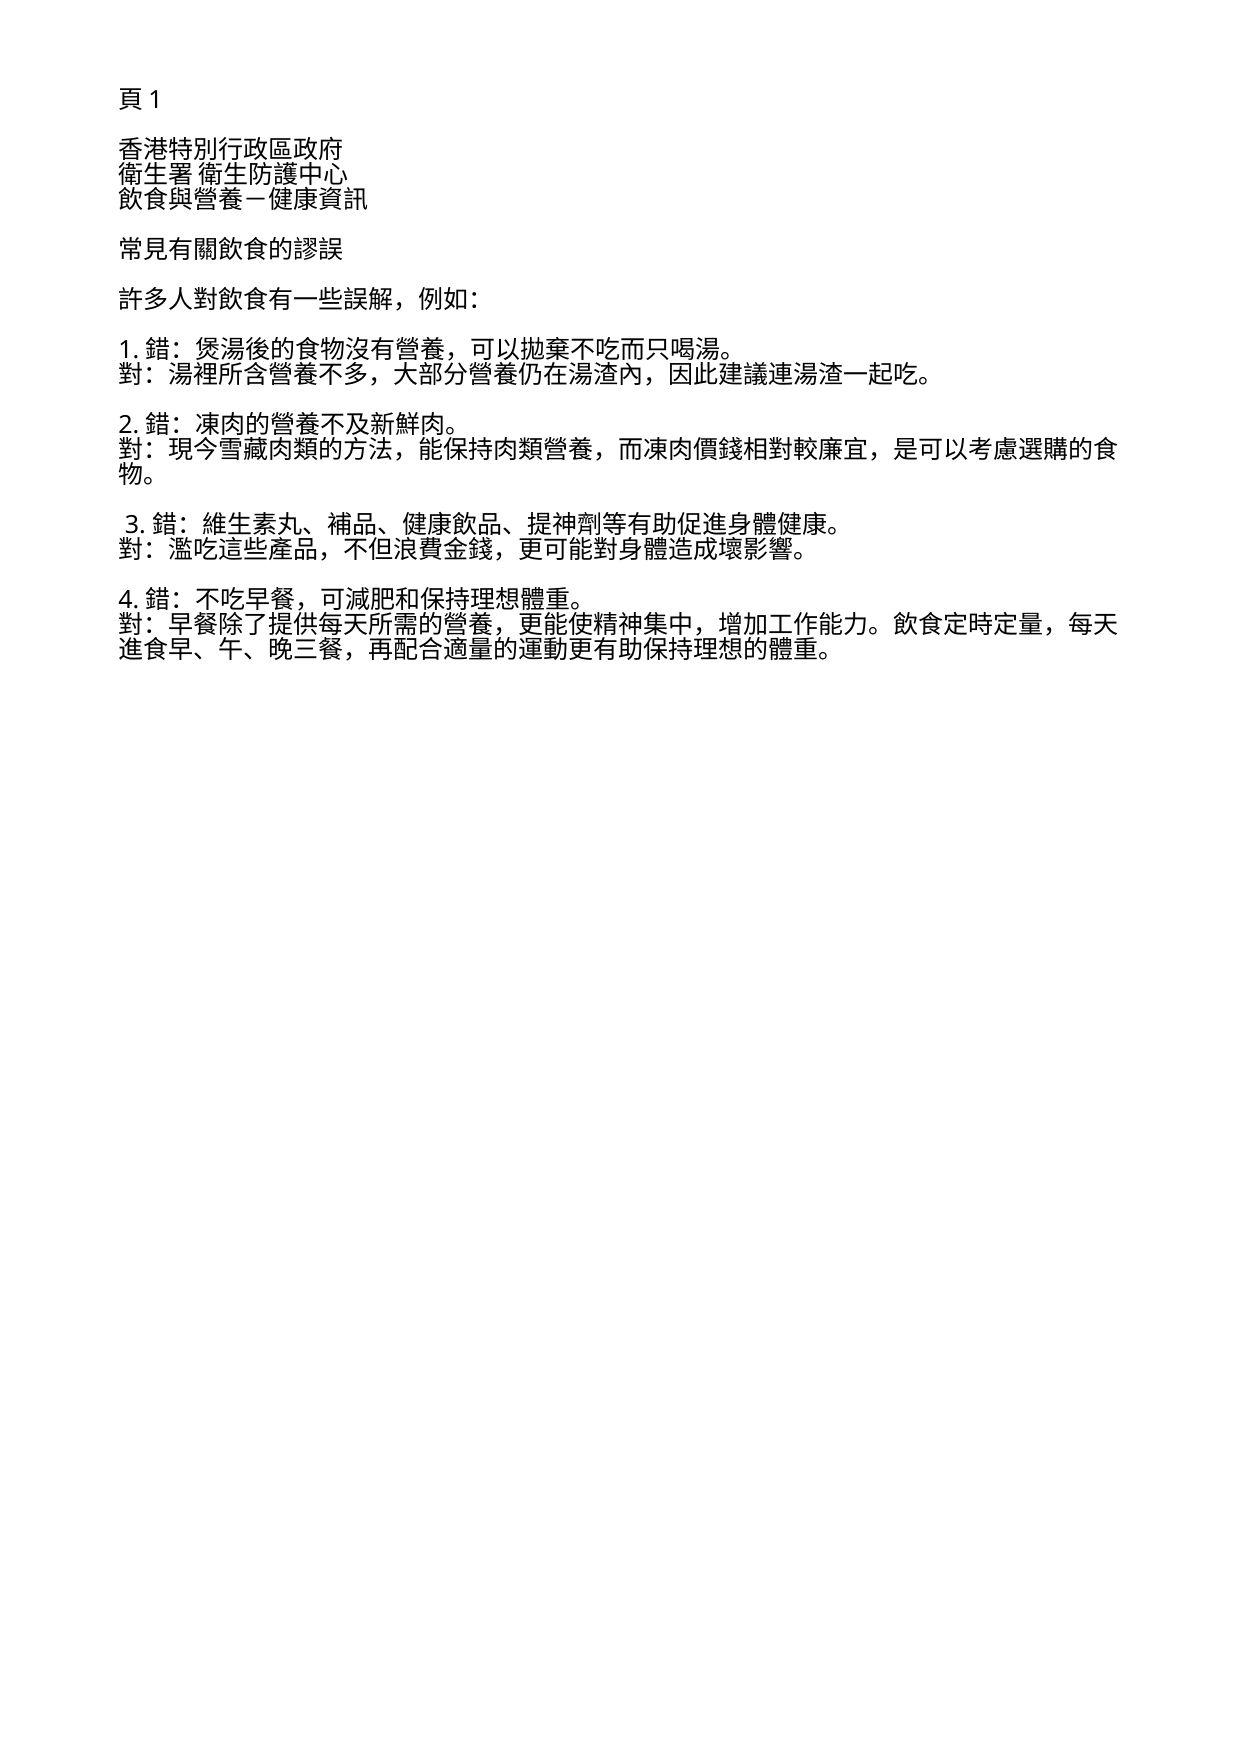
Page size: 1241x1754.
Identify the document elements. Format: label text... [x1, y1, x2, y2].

text 常見有關飲食的謬誤 [118, 239, 1122, 264]
text 對：濫吃這些產品，不但浪費金錢，更可能對身體造成壞影響。 [118, 539, 1122, 564]
text 對：湯裡所含營養不多，大部分營養仍在湯渣內，因此建議連湯渣一起吃。 [118, 364, 1122, 389]
text 1. 錯：煲湯後的食物沒有營養，可以拋棄不吃而只喝湯。 [118, 339, 1122, 364]
text 飲食與營養－健康資訊 [118, 189, 1122, 214]
text 3. 錯：維生素丸、補品、健康飲品、提神劑等有助促進身體健康。 [118, 514, 1122, 539]
text 衛生署 衛生防護中心 [118, 164, 1122, 189]
text 對：現今雪藏肉類的方法，能保持肉類營養，而凍肉價錢相對較廉宜，是可以考慮選購的食物。 [118, 439, 1122, 489]
text 4. 錯：不吃早餐，可減肥和保持理想體重。 [118, 589, 1122, 614]
text 香港特別行政區政府 [118, 139, 1122, 164]
text 對：早餐除了提供每天所需的營養，更能使精神集中，增加工作能力。飲食定時定量，每天進食早、午、晚三餐，再配合適量的運動更有助保持理想的體重。 [118, 614, 1122, 664]
text 頁1 [118, 89, 1122, 114]
text 許多人對飲食有一些誤解，例如： [118, 289, 1122, 314]
text 2. 錯：凍肉的營養不及新鮮肉。 [118, 414, 1122, 439]
